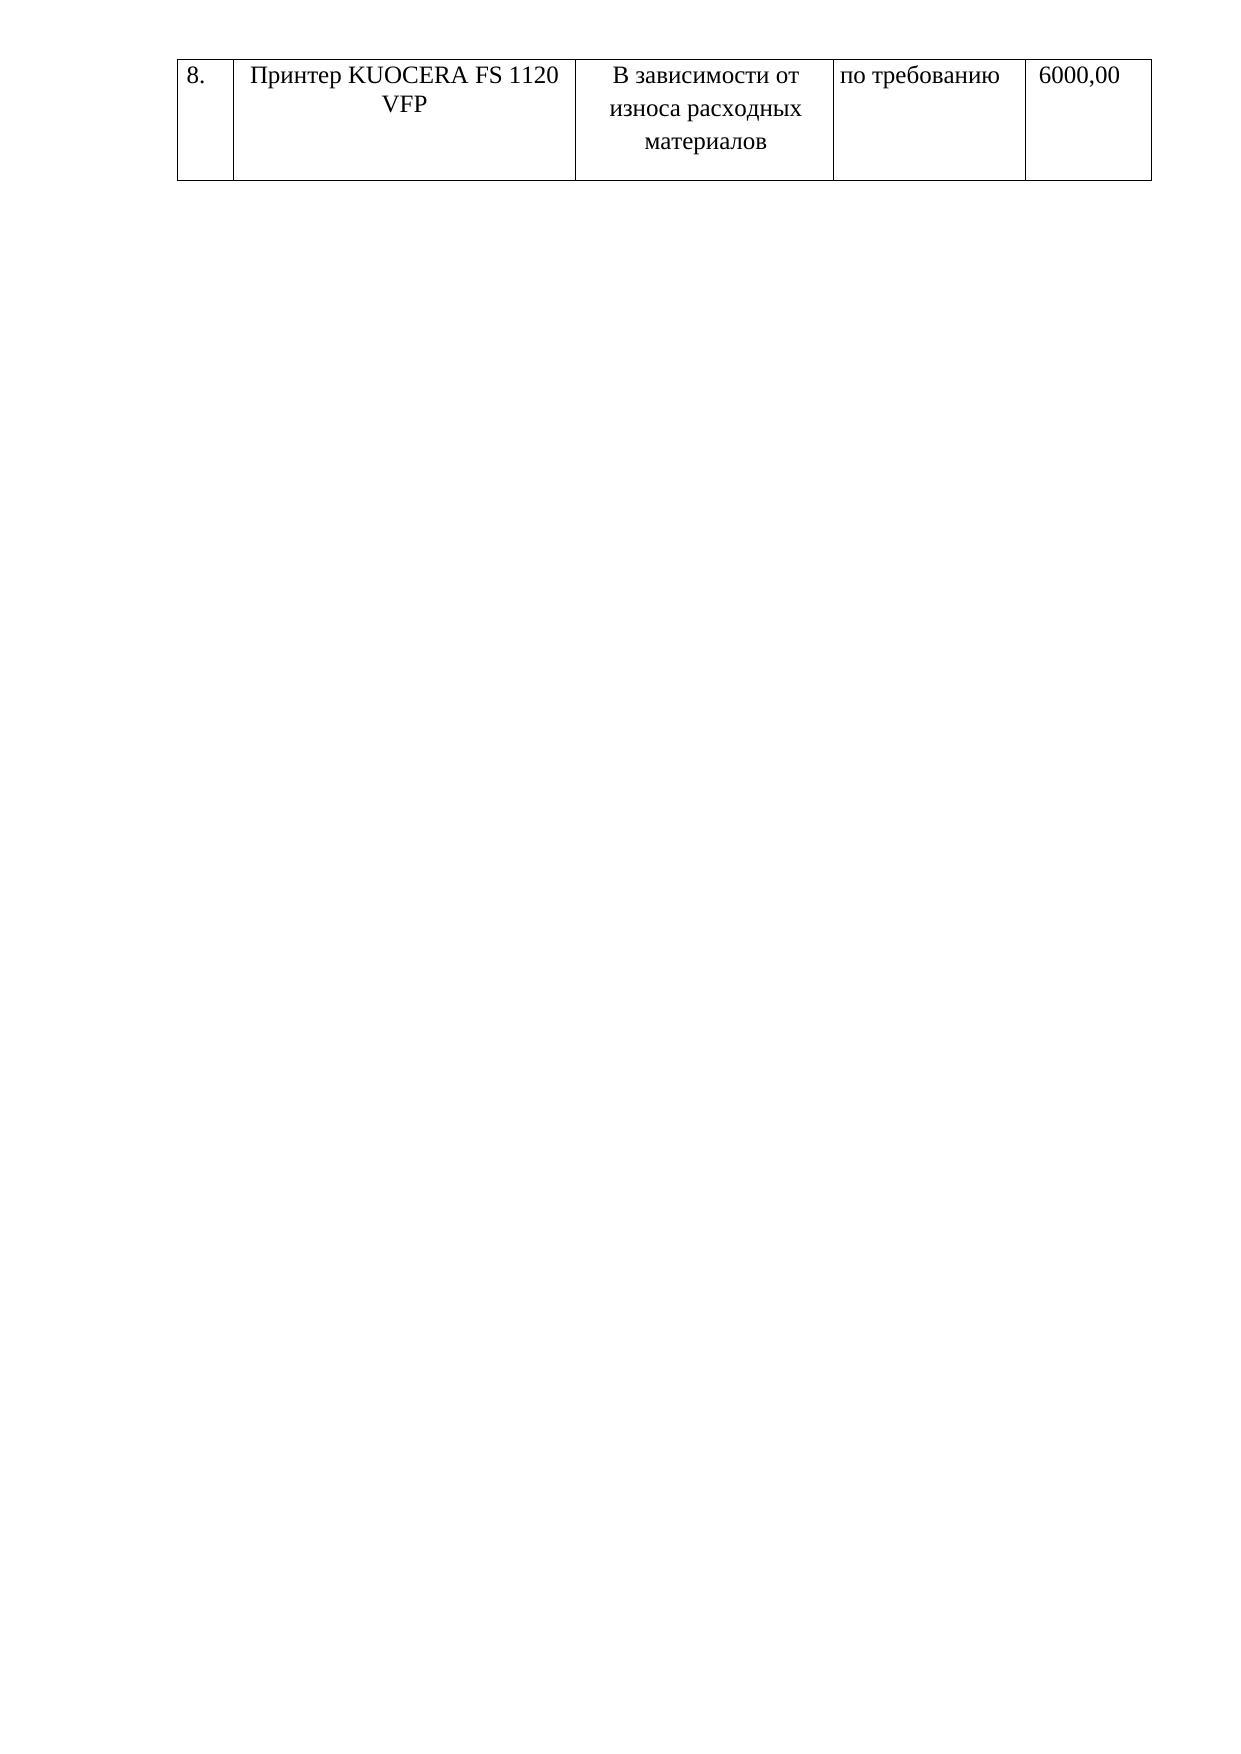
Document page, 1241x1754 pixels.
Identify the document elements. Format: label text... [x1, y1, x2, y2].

table_cell Принтер KUOCERA FS 1120 VFP [234, 60, 575, 180]
table_cell 8. [178, 60, 233, 180]
table_cell 6000,00 [1026, 60, 1151, 180]
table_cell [576, 60, 833, 180]
table_cell по требованию [834, 60, 1025, 180]
